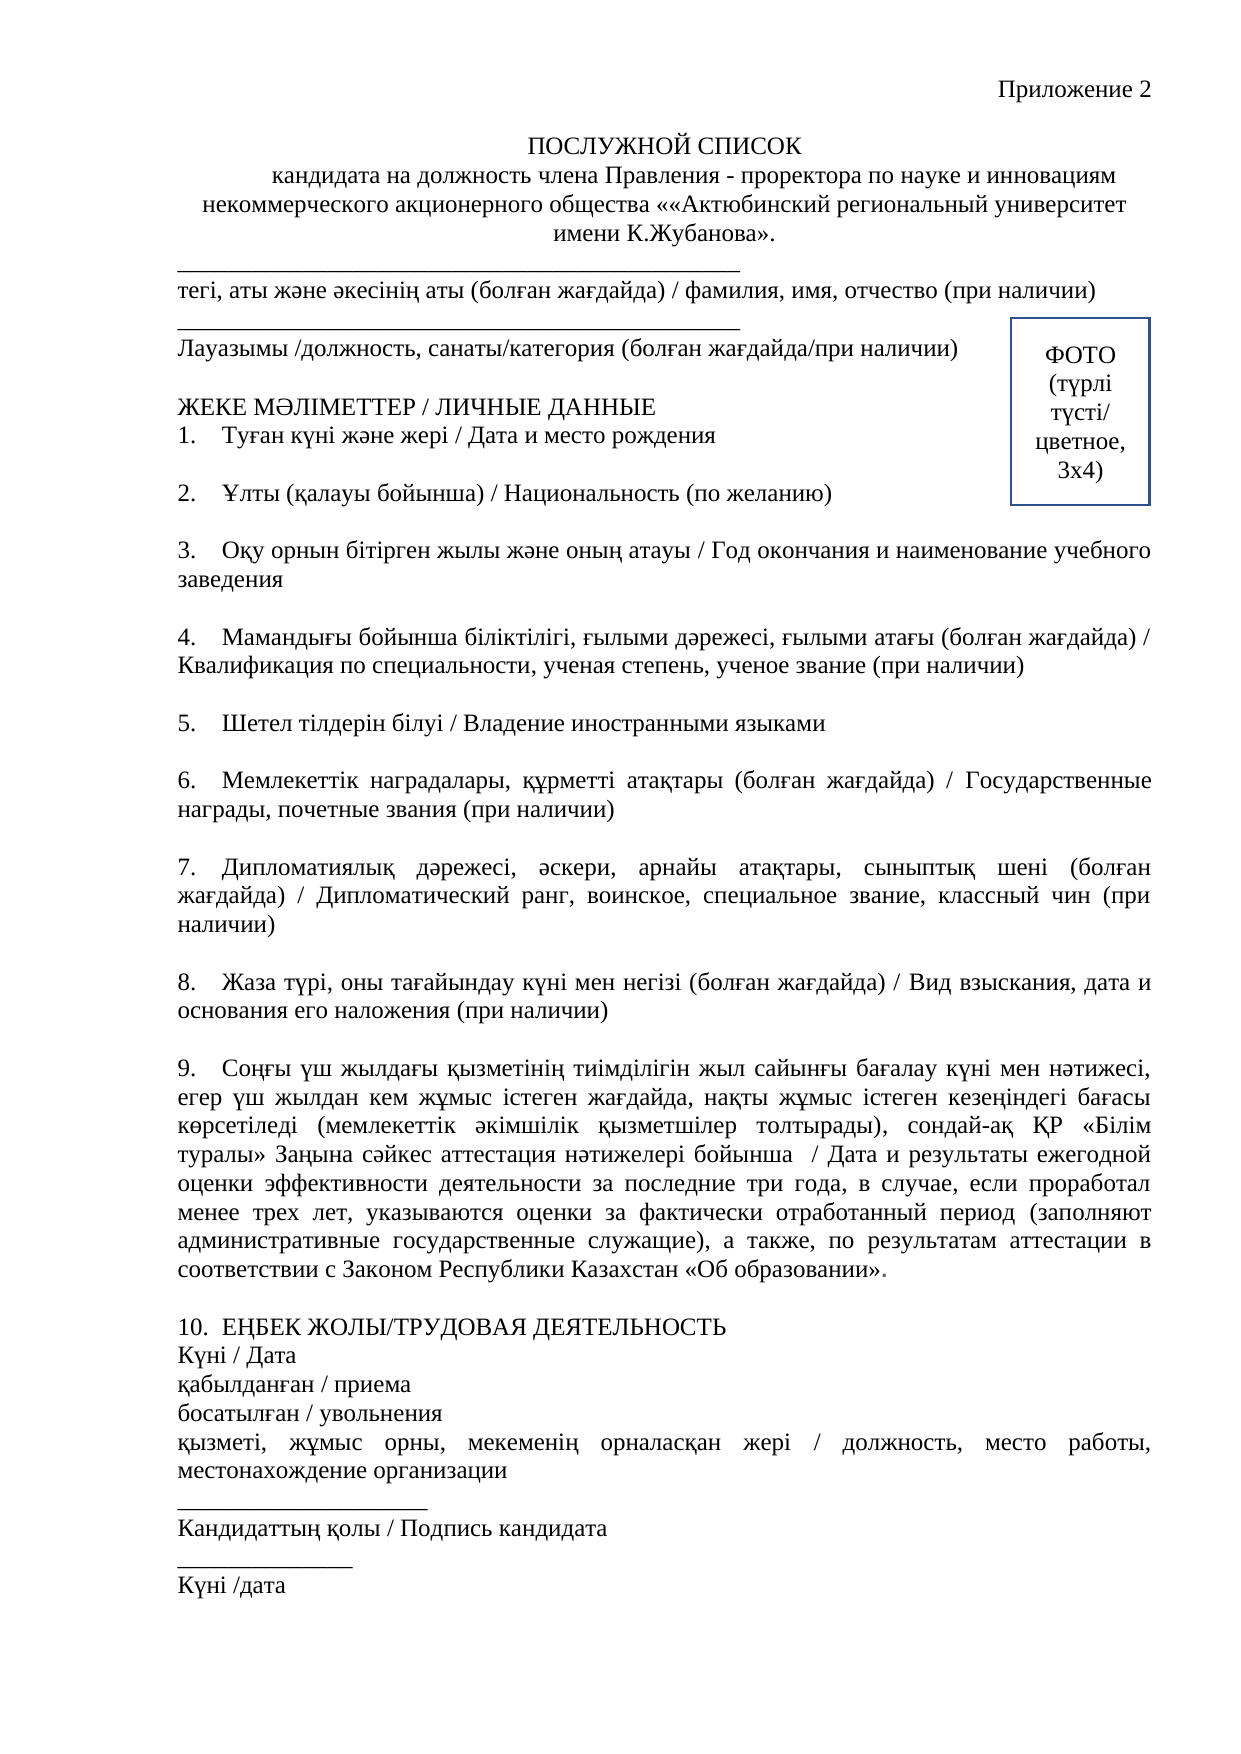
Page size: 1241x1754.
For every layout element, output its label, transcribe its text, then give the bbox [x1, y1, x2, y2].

text ПОСЛУЖНОЙ СПИСОК [177, 131, 1152, 160]
text кандидата на должность члена Правления - проректора по науке и инновациям некоммерческого акционерного общества ««Актюбинский региональный университет имени К.Жубанова». [177, 160, 1152, 246]
text 1. Туған күні және жері / Дата и место рождения [1012, 421, 1148, 449]
text ЖЕКЕ МӘЛІМЕТТЕР / ЛИЧНЫЕ ДАННЫЕ [177, 392, 1010, 421]
text 1. Туған күні және жері / Дата и место рождения [177, 421, 1010, 449]
text 3. Оқу орнын бітірген жылы және оның атауы / Год окончания и наименование учебного заведения [177, 536, 1152, 593]
text тегі, аты және әкесінің аты (болған жағдайда) / фамилия, имя, отчество (при наличии) [177, 275, 1152, 304]
text 8. Жаза түрі, оны тағайындау күні мен негізі (болған жағдайда) / Вид взыскания, дата и основания его наложения (при наличии) [177, 967, 1152, 1024]
text босатылған / увольнения [177, 1398, 1152, 1427]
text ______________ [177, 1542, 1152, 1571]
text қызметі, жұмыс орны, мекеменің орналасқан жері / должность, место работы, местонахождение организации [177, 1427, 1152, 1484]
text 6. Мемлекеттік наградалары, құрметті атақтары (болған жағдайда) / Государственные награды, почетные звания (при наличии) [177, 766, 1152, 823]
text _____________________________________________ [177, 304, 1152, 333]
text Күні /дата [177, 1571, 1152, 1599]
text Кандидаттың қолы / Подпись кандидата [177, 1513, 1152, 1542]
text қабылданған / приема [177, 1369, 1152, 1398]
text _____________________________________________ [177, 246, 1152, 275]
text 10. ЕҢБЕК ЖОЛЫ/ТРУДОВАЯ ДЕЯТЕЛЬНОСТЬ [177, 1312, 1152, 1341]
text ЖЕКЕ МӘЛІМЕТТЕР / ЛИЧНЫЕ ДАННЫЕ [1012, 392, 1148, 421]
text 9. Соңғы үш жылдағы қызметінің тиімділігін жыл сайынғы бағалау күні мен нәтижесі, егер үш жылдан кем жұмыс істеген жағдайда, нақты жұмыс істеген кезеңіндегі бағасы көрсетіледі (мемлекеттік әкімшілік қызметшілер толтырады), сондай-ақ ҚР «Білім туралы» Заңына сәйкес аттестация нәтижелері бойынша / Дата и результаты ежегодной оценки эффективности деятельности за последние три года, в случае, если проработал менее трех лет, указываются оценки за фактически отработанный период (заполняют административные государственные служащие), а также, по результатам аттестации в соответствии с Законом Республики Казахстан «Об образовании». [177, 1053, 1152, 1283]
text Күні / Дата [177, 1341, 1152, 1369]
text 4. Мамандығы бойынша біліктілігі, ғылыми дәрежесі, ғылыми атағы (болған жағдайда) / Квалификация по специальности, ученая степень, ученое звание (при наличии) [177, 622, 1152, 679]
text ____________________ [177, 1484, 1152, 1513]
text 5. Шетел тілдерін білуі / Владение иностранными языками [177, 708, 1152, 737]
text Лауазымы /должность, санаты/категория (болған жағдайда/при наличии) [177, 333, 1010, 361]
list Приложение 2 [266, 74, 1152, 103]
text 7. Дипломатиялық дәрежесі, әскери, арнайы атақтары, сыныптық шені (болған жағдайда) / Дипломатический ранг, воинское, специальное звание, классный чин (при наличии) [177, 852, 1152, 938]
text 2. Ұлты (қалауы бойынша) / Национальность (по желанию) [177, 478, 1152, 507]
